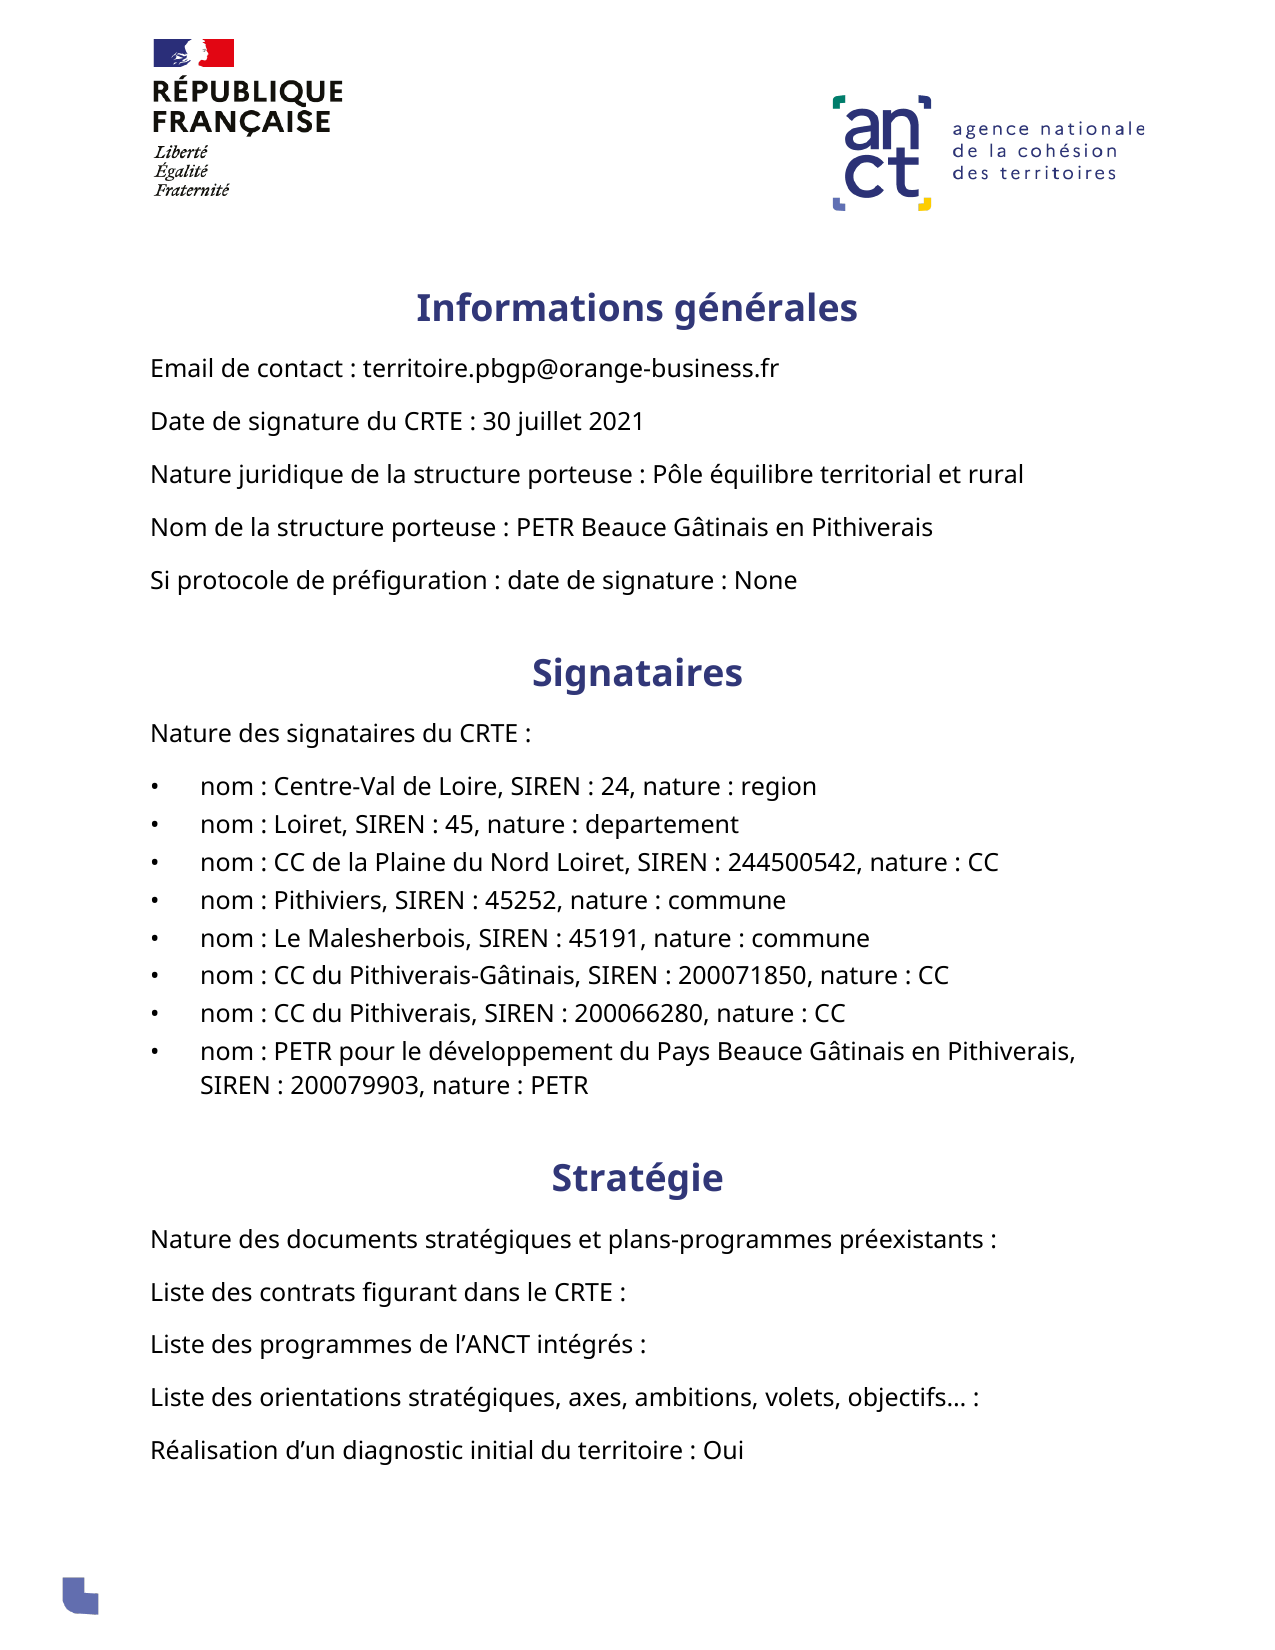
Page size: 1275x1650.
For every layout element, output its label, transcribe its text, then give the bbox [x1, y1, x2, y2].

subtitle Signataires [150, 646, 1125, 697]
list nom : Loiret, SIREN : 45, nature : departement [150, 807, 1125, 841]
text Email de contact : territoire.pbgp@orange-business.fr [150, 351, 1125, 385]
list nom : CC de la Plaine du Nord Loiret, SIREN : 244500542, nature : CC [150, 844, 1125, 879]
subtitle Informations générales [150, 281, 1125, 332]
text Si protocole de préfiguration : date de signature : None [150, 562, 1125, 596]
list nom : CC du Pithiverais-Gâtinais, SIREN : 200071850, nature : CC [150, 958, 1125, 992]
text Date de signature du CRTE : 30 juillet 2021 [150, 404, 1125, 438]
text Nom de la structure porteuse : PETR Beauce Gâtinais en Pithiverais [150, 509, 1125, 543]
list nom : PETR pour le développement du Pays Beauce Gâtinais en Pithiverais, SIREN : 200079903, nature : PETR [150, 1034, 1125, 1102]
text Nature juridique de la structure porteuse : Pôle équilibre territorial et rural [150, 457, 1125, 491]
text Nature des documents stratégiques et plans-programmes préexistants : [150, 1222, 1125, 1256]
text Réalisation d’un diagnostic initial du territoire : Oui [150, 1433, 1125, 1467]
text Liste des programmes de l’ANCT intégrés : [150, 1327, 1125, 1361]
list nom : Centre-Val de Loire, SIREN : 24, nature : region [150, 769, 1125, 803]
list nom : Le Malesherbois, SIREN : 45191, nature : commune [150, 920, 1125, 954]
subtitle Stratégie [150, 1152, 1125, 1203]
picture [51, 1569, 108, 1624]
picture [832, 95, 1145, 211]
list nom : CC du Pithiverais, SIREN : 200066280, nature : CC [150, 996, 1125, 1030]
text Liste des contrats figurant dans le CRTE : [150, 1274, 1125, 1308]
text Liste des orientations stratégiques, axes, ambitions, volets, objectifs… : [150, 1380, 1125, 1414]
picture [153, 39, 343, 196]
text Nature des signataires du CRTE : [150, 716, 1125, 750]
list nom : Pithiviers, SIREN : 45252, nature : commune [150, 882, 1125, 916]
